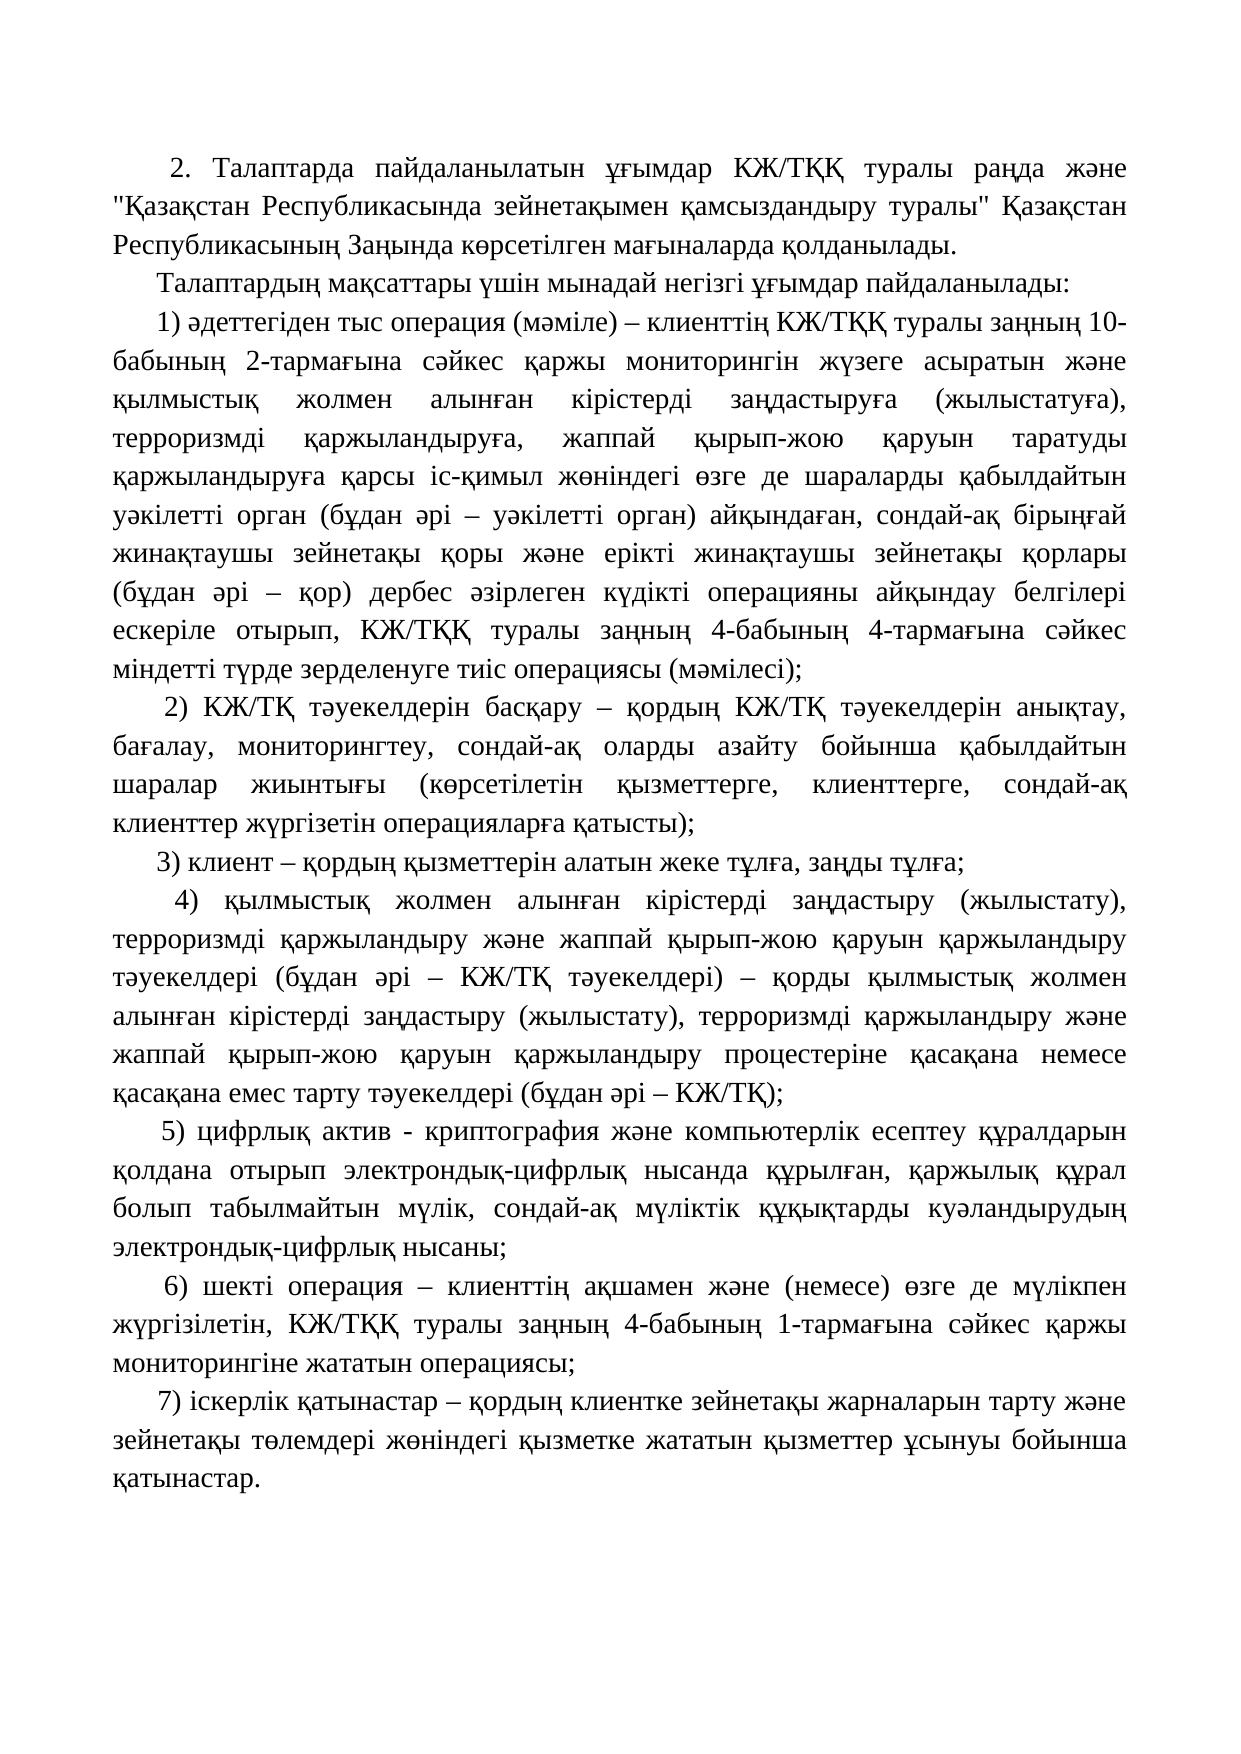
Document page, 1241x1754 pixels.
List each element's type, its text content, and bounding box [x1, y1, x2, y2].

text Талаптардың мақсаттары үшін мынадай негізгі ұғымдар пайдаланылады: [112, 266, 1128, 299]
text 6) шекті операция – клиенттің ақшамен және (немесе) өзге де мүлікпен жүргізілетін, КЖ/ТҚҚ туралы заңның 4-бабының 1-тармағына сәйкес қаржы мониторингіне жататын операциясы; [112, 1268, 1128, 1378]
text 3) клиент – қордың қызметтерін алатын жеке тұлға, заңды тұлға; [112, 844, 1128, 877]
text 1) әдеттегіден тыс операция (мәміле) – клиенттің КЖ/ТҚҚ туралы заңның 10-бабының 2-тармағына сәйкес қаржы мониторингін жүзеге асыратын және қылмыстық жолмен алынған кірістерді заңдастыруға (жылыстатуға), терроризмді қаржыландыруға, жаппай қырып-жою қаруын таратуды қаржыландыруға қарсы іс-қимыл жөніндегі өзге де шараларды қабылдайтын уәкілетті орган (бұдан әрі – уәкілетті орган) айқындаған, сондай-ақ бірыңғай жинақтаушы зейнетақы қоры және ерікті жинақтаушы зейнетақы қорлары (бұдан әрі – қор) дербес әзірлеген күдікті операцияны айқындау белгілері ескеріле отырып, КЖ/ТҚҚ туралы заңның 4-бабының 4-тармағына сәйкес міндетті түрде зерделенуге тиіс операциясы (мәмілесі); [112, 304, 1128, 684]
text 2) КЖ/ТҚ тәуекелдерін басқару – қордың КЖ/ТҚ тәуекелдерін анықтау, бағалау, мониторингтеу, сондай-ақ оларды азайту бойынша қабылдайтын шаралар жиынтығы (көрсетілетін қызметтерге, клиенттерге, сондай-ақ клиенттер жүргізетін операцияларға қатысты); [112, 689, 1128, 839]
text 2. Талаптарда пайдаланылатын ұғымдар КЖ/ТҚҚ туралы pаңда және "Қазақстан Республикасында зейнетақымен қамсыздандыру туралы" Қазақстан Республикасының Заңында көрсетілген мағыналарда қолданылады. [112, 150, 1128, 261]
text 4) қылмыстық жолмен алынған кірістерді заңдастыру (жылыстату), терроризмді қаржыландыру және жаппай қырып-жою қаруын қаржыландыру тәуекелдері (бұдан әрі – КЖ/ТҚ тәуекелдері) – қорды қылмыстық жолмен алынған кірістерді заңдастыру (жылыстату), терроризмді қаржыландыру және жаппай қырып-жою қаруын қаржыландыру процестеріне қасақана немесе қасақана емес тарту тәуекелдері (бұдан әрі – КЖ/ТҚ); [112, 882, 1128, 1108]
text 5) цифрлық актив - криптография және компьютерлік есептеу құралдарын қолдана отырып электрондық-цифрлық нысанда құрылған, қаржылық құрал болып табылмайтын мүлік, сондай-ақ мүліктік құқықтарды куәландырудың электрондық-цифрлық нысаны; [112, 1113, 1128, 1263]
text 7) іскерлік қатынастар – қордың клиентке зейнетақы жарналарын тарту және зейнетақы төлемдері жөніндегі қызметке жататын қызметтер ұсынуы бойынша қатынастар. [112, 1383, 1128, 1494]
